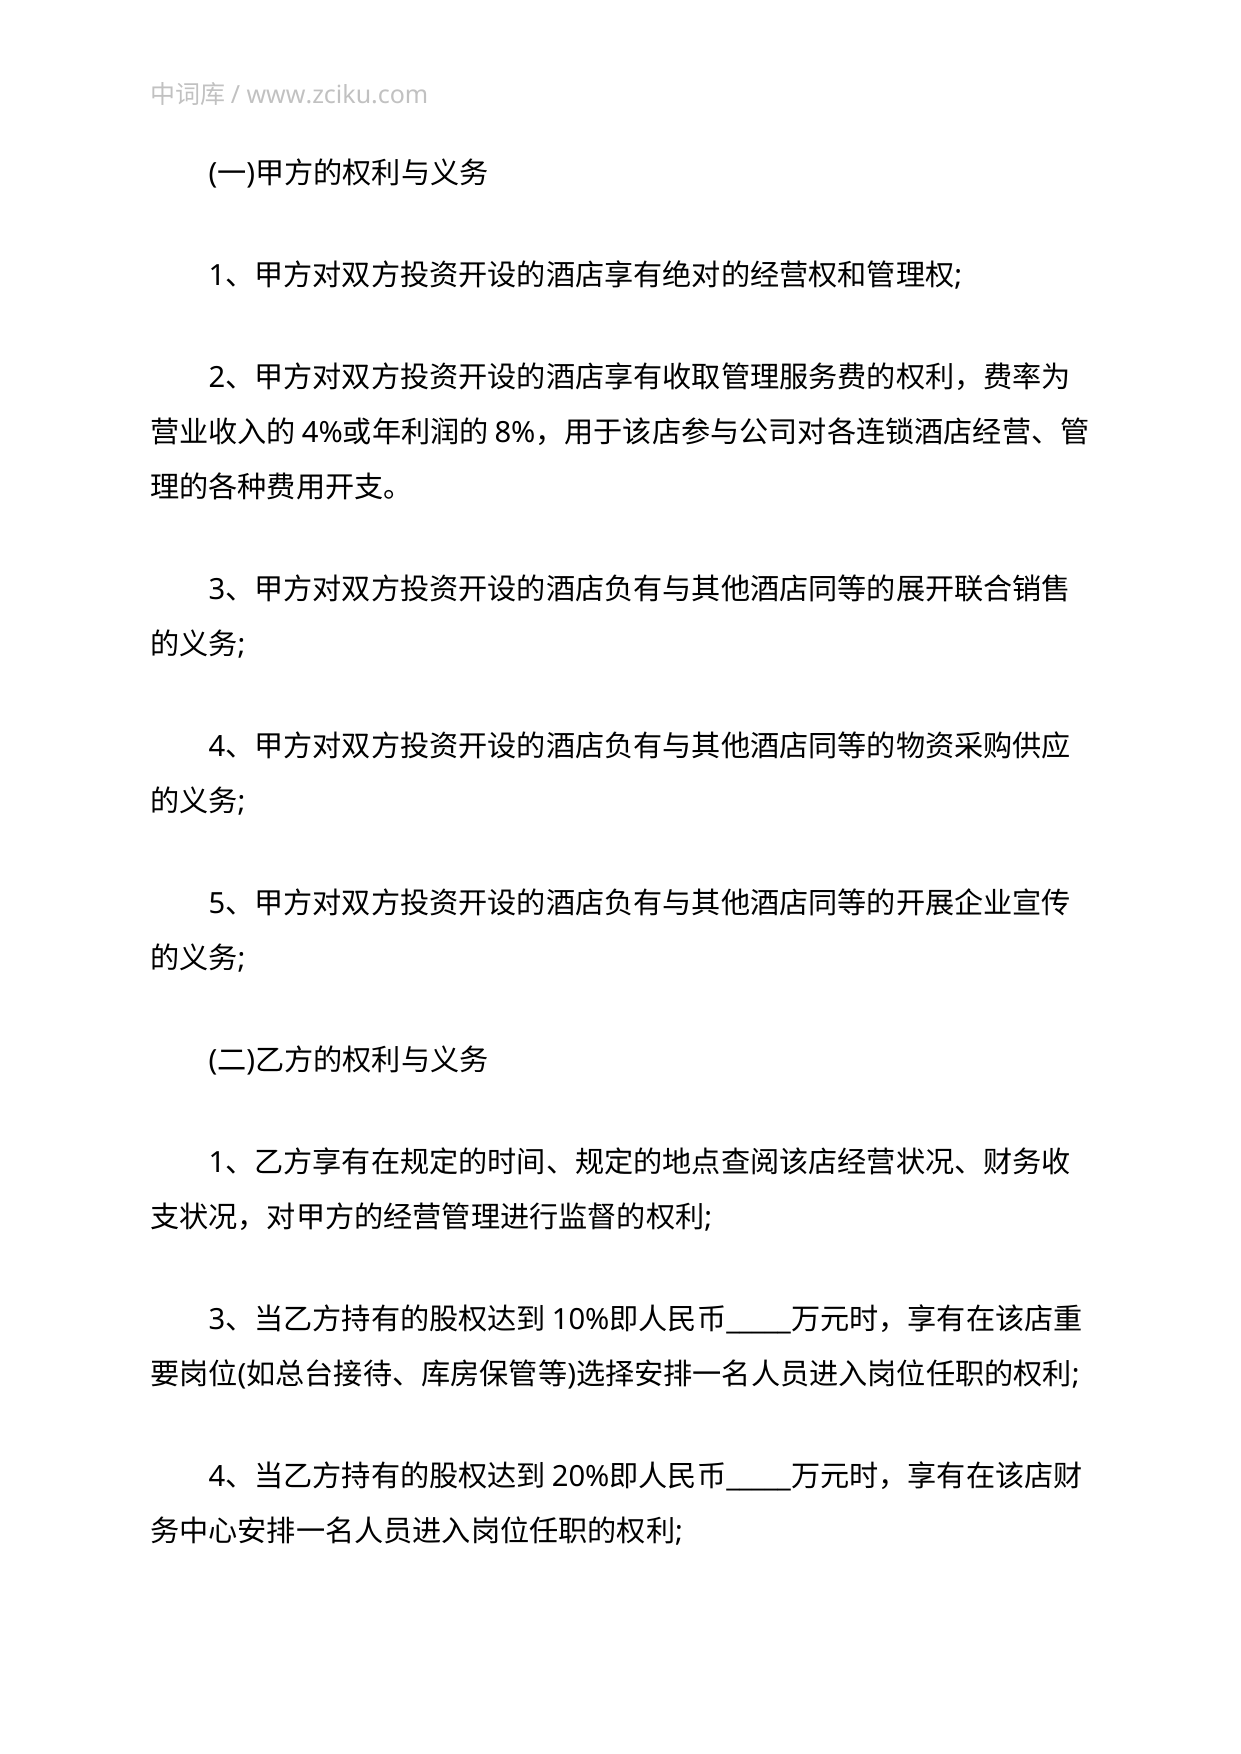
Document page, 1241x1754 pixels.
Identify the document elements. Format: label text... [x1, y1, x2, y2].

text 4、甲方对双方投资开设的酒店负有与其他酒店同等的物资采购供应的义务; [150, 723, 1090, 820]
text 5、甲方对双方投资开设的酒店负有与其他酒店同等的开展企业宣传的义务; [150, 880, 1090, 977]
text (一)甲方的权利与义务 [150, 150, 1090, 192]
text 3、当乙方持有的股权达到10%即人民币_____万元时，享有在该店重要岗位(如总台接待、库房保管等)选择安排一名人员进入岗位任职的权利; [150, 1296, 1090, 1393]
text 2、甲方对双方投资开设的酒店享有收取管理服务费的权利，费率为营业收入的4%或年利润的8%，用于该店参与公司对各连锁酒店经营、管理的各种费用开支。 [150, 354, 1090, 506]
text 3、甲方对双方投资开设的酒店负有与其他酒店同等的展开联合销售的义务; [150, 566, 1090, 663]
text (二)乙方的权利与义务 [150, 1037, 1090, 1079]
text 1、甲方对双方投资开设的酒店享有绝对的经营权和管理权; [150, 252, 1090, 294]
text 1、乙方享有在规定的时间、规定的地点查阅该店经营状况、财务收支状况，对甲方的经营管理进行监督的权利; [150, 1139, 1090, 1236]
text 4、当乙方持有的股权达到20%即人民币_____万元时，享有在该店财务中心安排一名人员进入岗位任职的权利; [150, 1453, 1090, 1550]
